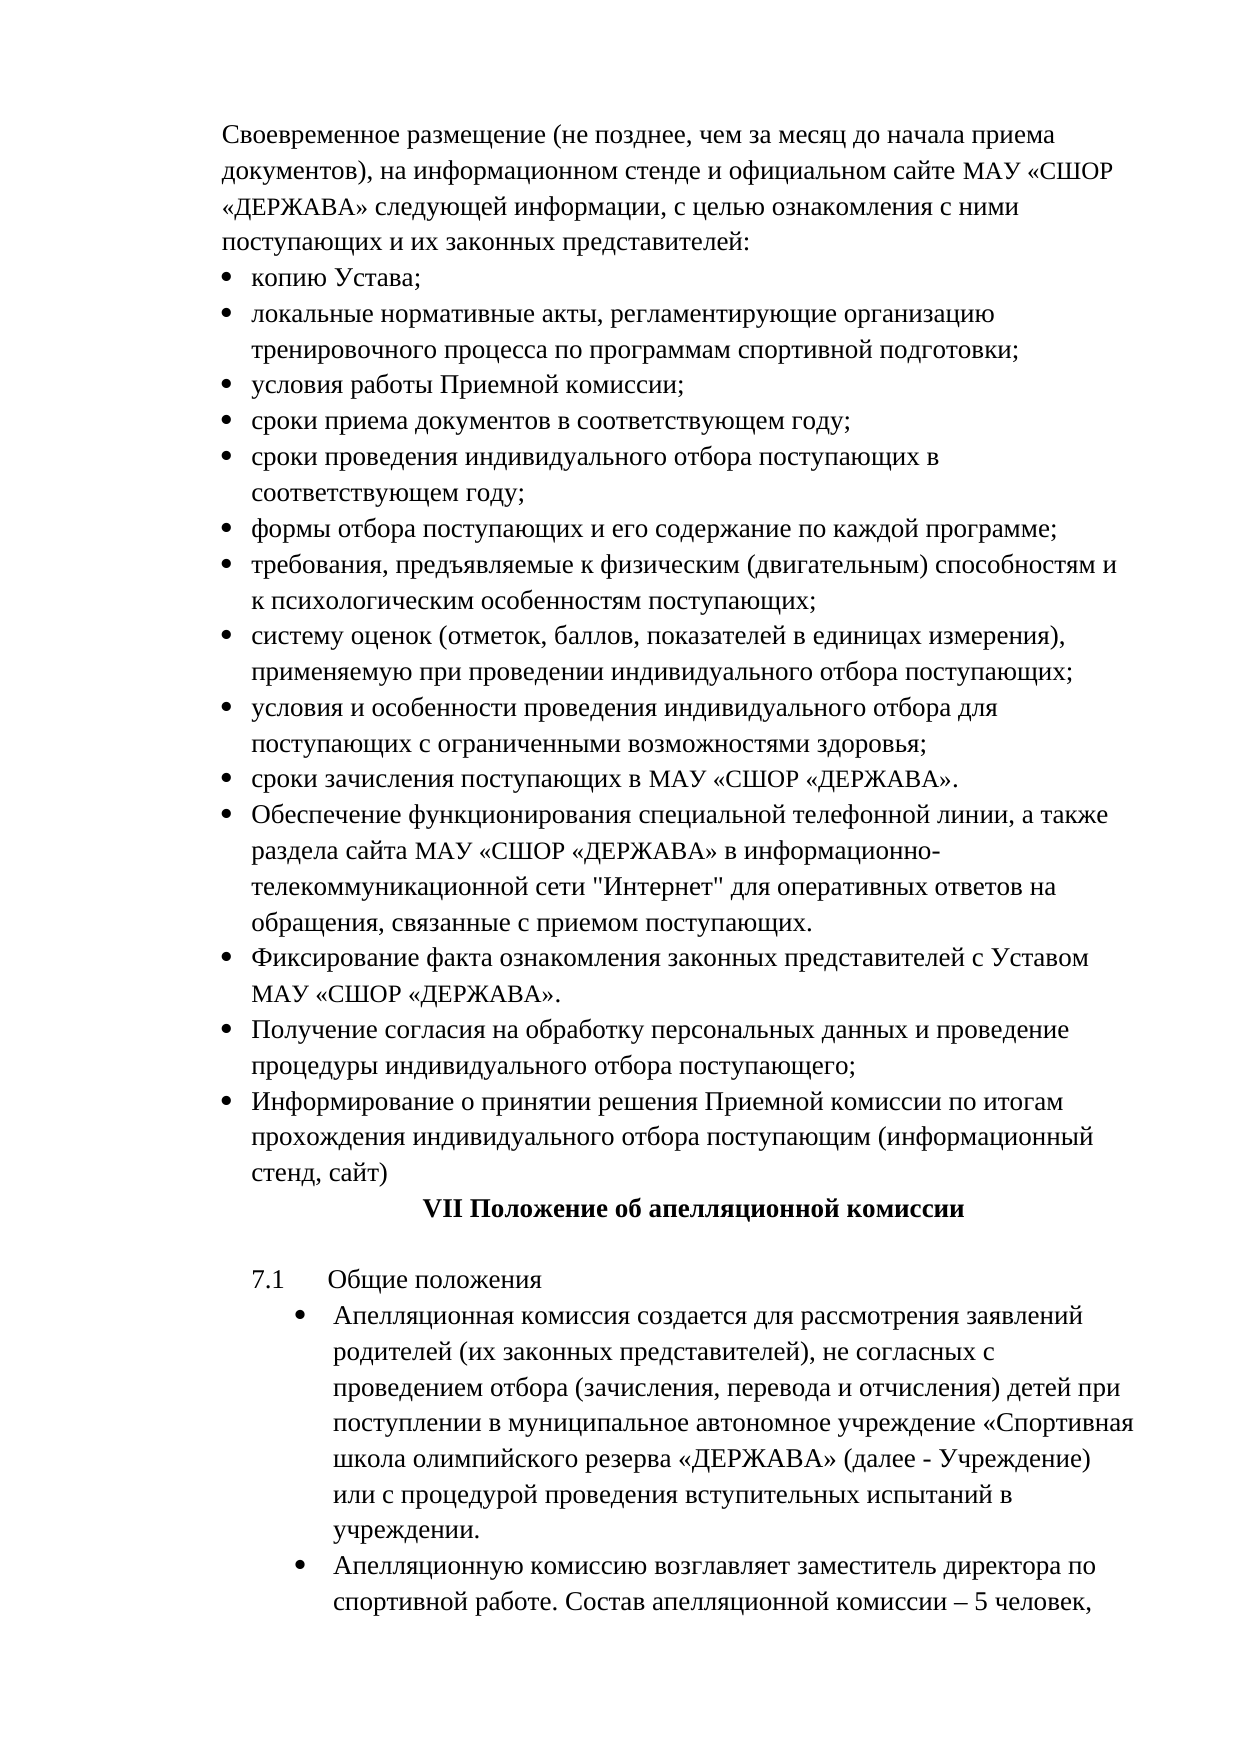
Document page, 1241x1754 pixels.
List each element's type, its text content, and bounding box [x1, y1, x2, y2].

list VII Положение об апелляционной комиссии [251, 1192, 1137, 1223]
list Фиксирование факта ознакомления законных представителей с Уставом МАУ «СШОР «ДЕРЖАВА». [222, 942, 1137, 1008]
list условия работы Приемной комиссии; [222, 368, 1137, 400]
list Получение согласия на обработку персональных данных и проведение процедуры индивидуального отбора поступающего; [222, 1013, 1137, 1080]
list систему оценок (отметок, баллов, показателей в единицах измерения), применяемую при проведении индивидуального отбора поступающих; [222, 619, 1137, 686]
list Информирование о принятии решения Приемной комиссии по итогам прохождения индивидуального отбора поступающим (информационный стенд, сайт) [222, 1085, 1137, 1187]
text Своевременное размещение (не позднее, чем за месяц до начала приема документов), на информационном стенде и официальном сайте МАУ «СШОР «ДЕРЖАВА» следующей информации, с целью ознакомления с ними поступающих и их законных представителей: [222, 118, 1137, 256]
list требования, предъявляемые к физическим (двигательным) способностям и к психологическим особенностям поступающих; [222, 548, 1137, 615]
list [295, 1549, 1137, 1616]
list сроки приема документов в соответствующем году; [222, 404, 1137, 436]
list Обеспечение функционирования специальной телефонной линии, а также раздела сайта МАУ «СШОР «ДЕРЖАВА» в информационно-телекоммуникационной сети "Интернет" для оперативных ответов на обращения, связанные с приемом поступающих. [222, 798, 1137, 937]
list копию Устава; [222, 261, 1137, 292]
list 7.1 Общие положения [251, 1263, 1137, 1294]
list сроки проведения индивидуального отбора поступающих в соответствующем году; [222, 440, 1137, 507]
list Апелляционная комиссия создается для рассмотрения заявлений родителей (их законных представителей), не согласных с проведением отбора (зачисления, перевода и отчисления) детей при поступлении в муниципальное автономное учреждение «Спортивная школа олимпийского резерва «ДЕРЖАВА» (далее - Учреждение) или с процедурой проведения вступительных испытаний в учреждении. [295, 1299, 1137, 1545]
list сроки зачисления поступающих в МАУ «СШОР «ДЕРЖАВА». [222, 763, 1137, 794]
list формы отбора поступающих и его содержание по каждой программе; [222, 512, 1137, 543]
list локальные нормативные акты, регламентирующие организацию тренировочного процесса по программам спортивной подготовки; [222, 297, 1137, 364]
list условия и особенности проведения индивидуального отбора для поступающих с ограниченными возможностями здоровья; [222, 691, 1137, 758]
